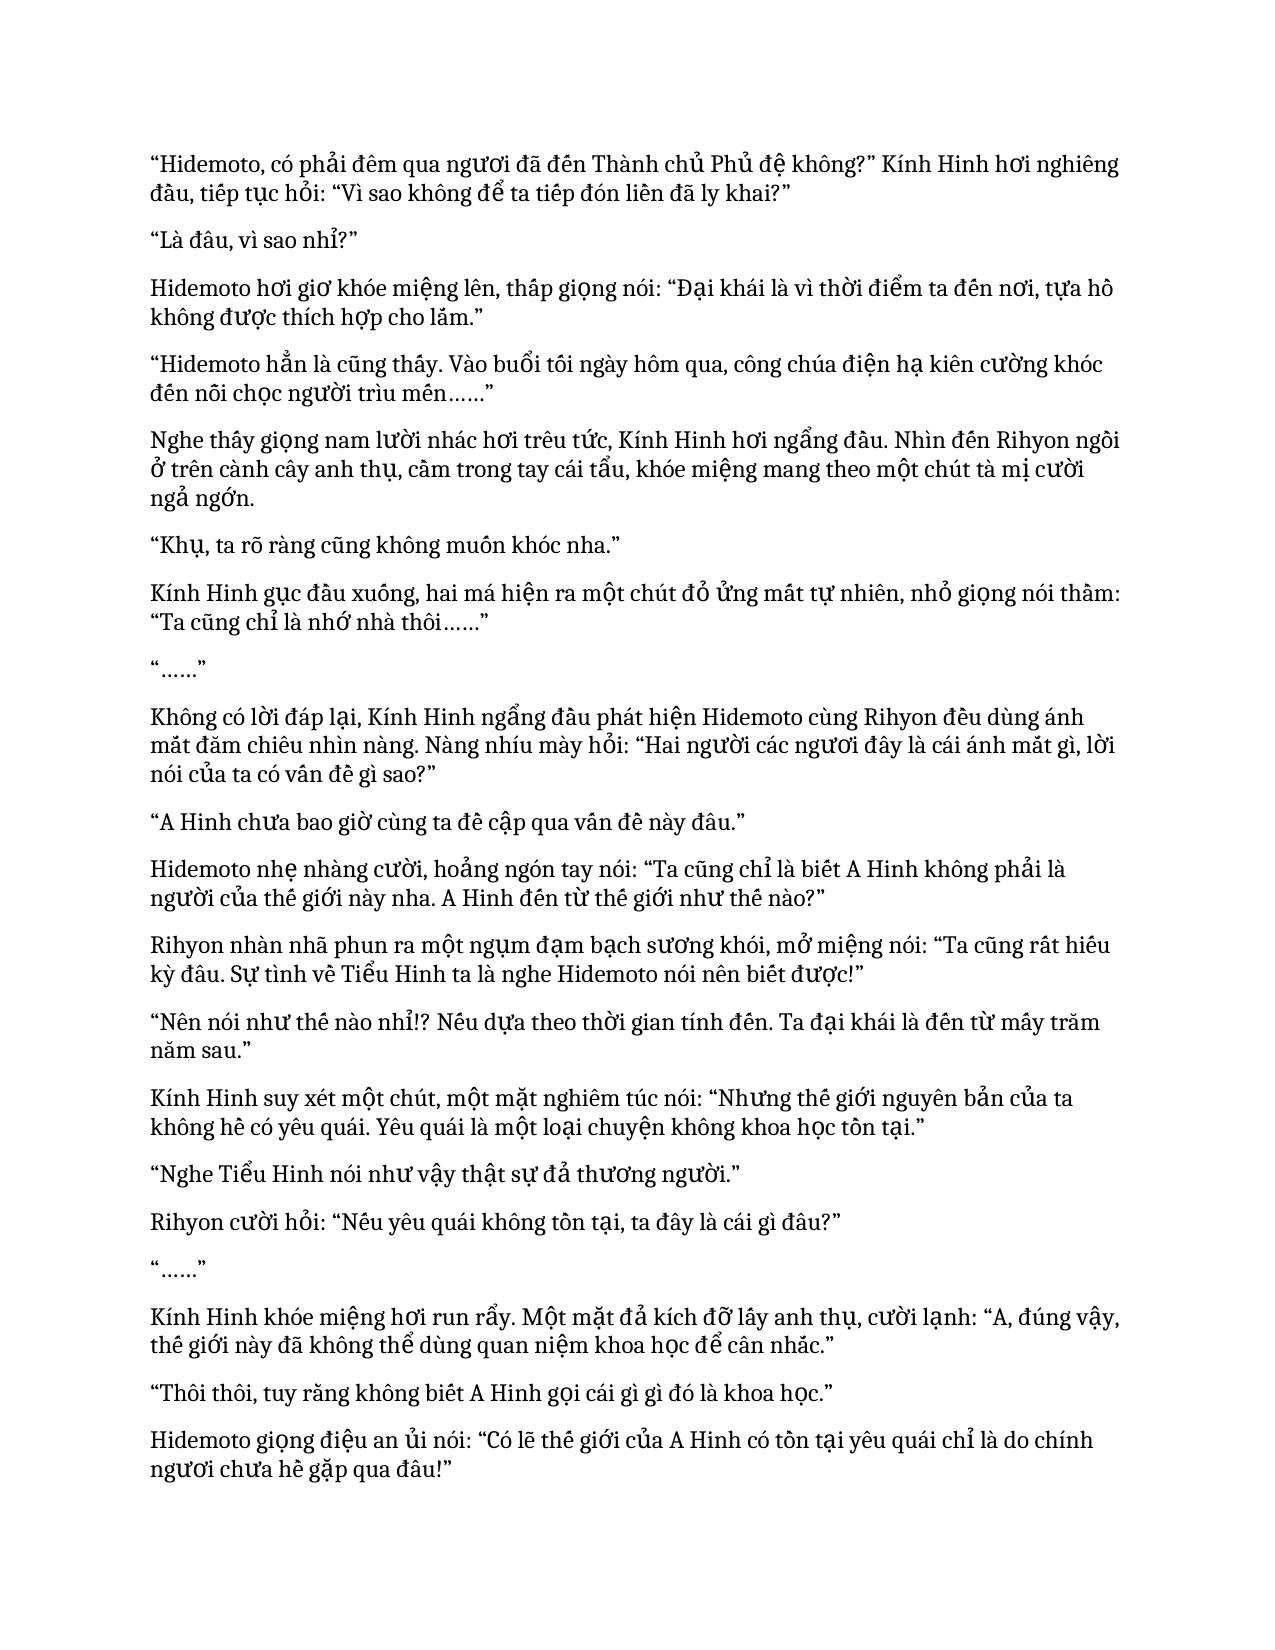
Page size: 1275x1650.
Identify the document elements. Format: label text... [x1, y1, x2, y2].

text “Hidemoto hẳn là cũng thấy. Vào buổi tối ngày hôm qua, công chúa điện hạ kiên cường khóc đến nỗi chọc người trìu mến……” [150, 350, 1125, 407]
text “Nghe Tiểu Hinh nói như vậy thật sự đả thương người.” [150, 1160, 1125, 1189]
text “……” [150, 655, 1125, 684]
text Hidemoto nhẹ nhàng cười, hoảng ngón tay nói: “Ta cũng chỉ là biết A Hinh không phải là người của thế giới này nha. A Hinh đến từ thế giới như thế nào?” [150, 855, 1125, 912]
text Hidemoto giọng điệu an ủi nói: “Có lẽ thế giới của A Hinh có tồn tại yêu quái chỉ là do chính ngươi chưa hề gặp qua đâu!” [150, 1426, 1125, 1484]
text “Là đâu, vì sao nhỉ?” [150, 226, 1125, 255]
text “……” [150, 1255, 1125, 1284]
text “Hidemoto, có phải đêm qua ngươi đã đến Thành chủ Phủ đệ không?” Kính Hinh hơi nghiêng đầu, tiếp tục hỏi: “Vì sao không để ta tiếp đón liền đã ly khai?” [150, 150, 1125, 207]
text Kính Hinh suy xét một chút, một mặt nghiêm túc nói: “Nhưng thế giới nguyên bản của ta không hề có yêu quái. Yêu quái là một loại chuyện không khoa học tồn tại.” [150, 1084, 1125, 1141]
text Hidemoto hơi giơ khóe miệng lên, thấp giọng nói: “Đại khái là vì thời điểm ta đến nơi, tựa hồ không được thích hợp cho lắm.” [150, 274, 1125, 331]
text Rihyon nhàn nhã phun ra một ngụm đạm bạch sương khói, mở miệng nói: “Ta cũng rất hiếu kỳ đâu. Sự tình về Tiểu Hinh ta là nghe Hidemoto nói nên biết được!” [150, 931, 1125, 989]
text Nghe thấy giọng nam lười nhác hơi trêu tức, Kính Hinh hơi ngẩng đầu. Nhìn đến Rihyon ngồi ở trên cành cây anh thụ, cầm trong tay cái tẩu, khóe miệng mang theo một chút tà mị cười ngả ngớn. [150, 426, 1125, 512]
text Không có lời đáp lại, Kính Hinh ngẩng đầu phát hiện Hidemoto cùng Rihyon đều dùng ánh mắt đăm chiêu nhìn nàng. Nàng nhíu mày hỏi: “Hai người các ngươi đây là cái ánh mắt gì, lời nói của ta có vấn đề gì sao?” [150, 702, 1125, 789]
text Kính Hinh gục đầu xuống, hai má hiện ra một chút đỏ ửng mất tự nhiên, nhỏ giọng nói thầm: “Ta cũng chỉ là nhớ nhà thôi……” [150, 579, 1125, 636]
text “Thôi thôi, tuy rằng không biết A Hinh gọi cái gì gì đó là khoa học.” [150, 1379, 1125, 1407]
text “Khụ, ta rõ ràng cũng không muốn khóc nha.” [150, 531, 1125, 560]
text “A Hinh chưa bao giờ cùng ta đề cập qua vấn đề này đâu.” [150, 807, 1125, 836]
text Rihyon cười hỏi: “Nếu yêu quái không tồn tại, ta đây là cái gì đâu?” [150, 1207, 1125, 1236]
text Kính Hinh khóe miệng hơi run rẩy. Một mặt đả kích đỡ lấy anh thụ, cười lạnh: “A, đúng vậy, thế giới này đã không thể dùng quan niệm khoa học để cân nhắc.” [150, 1302, 1125, 1360]
text “Nên nói như thế nào nhỉ!? Nếu dựa theo thời gian tính đến. Ta đại khái là đến từ mấy trăm năm sau.” [150, 1007, 1125, 1065]
